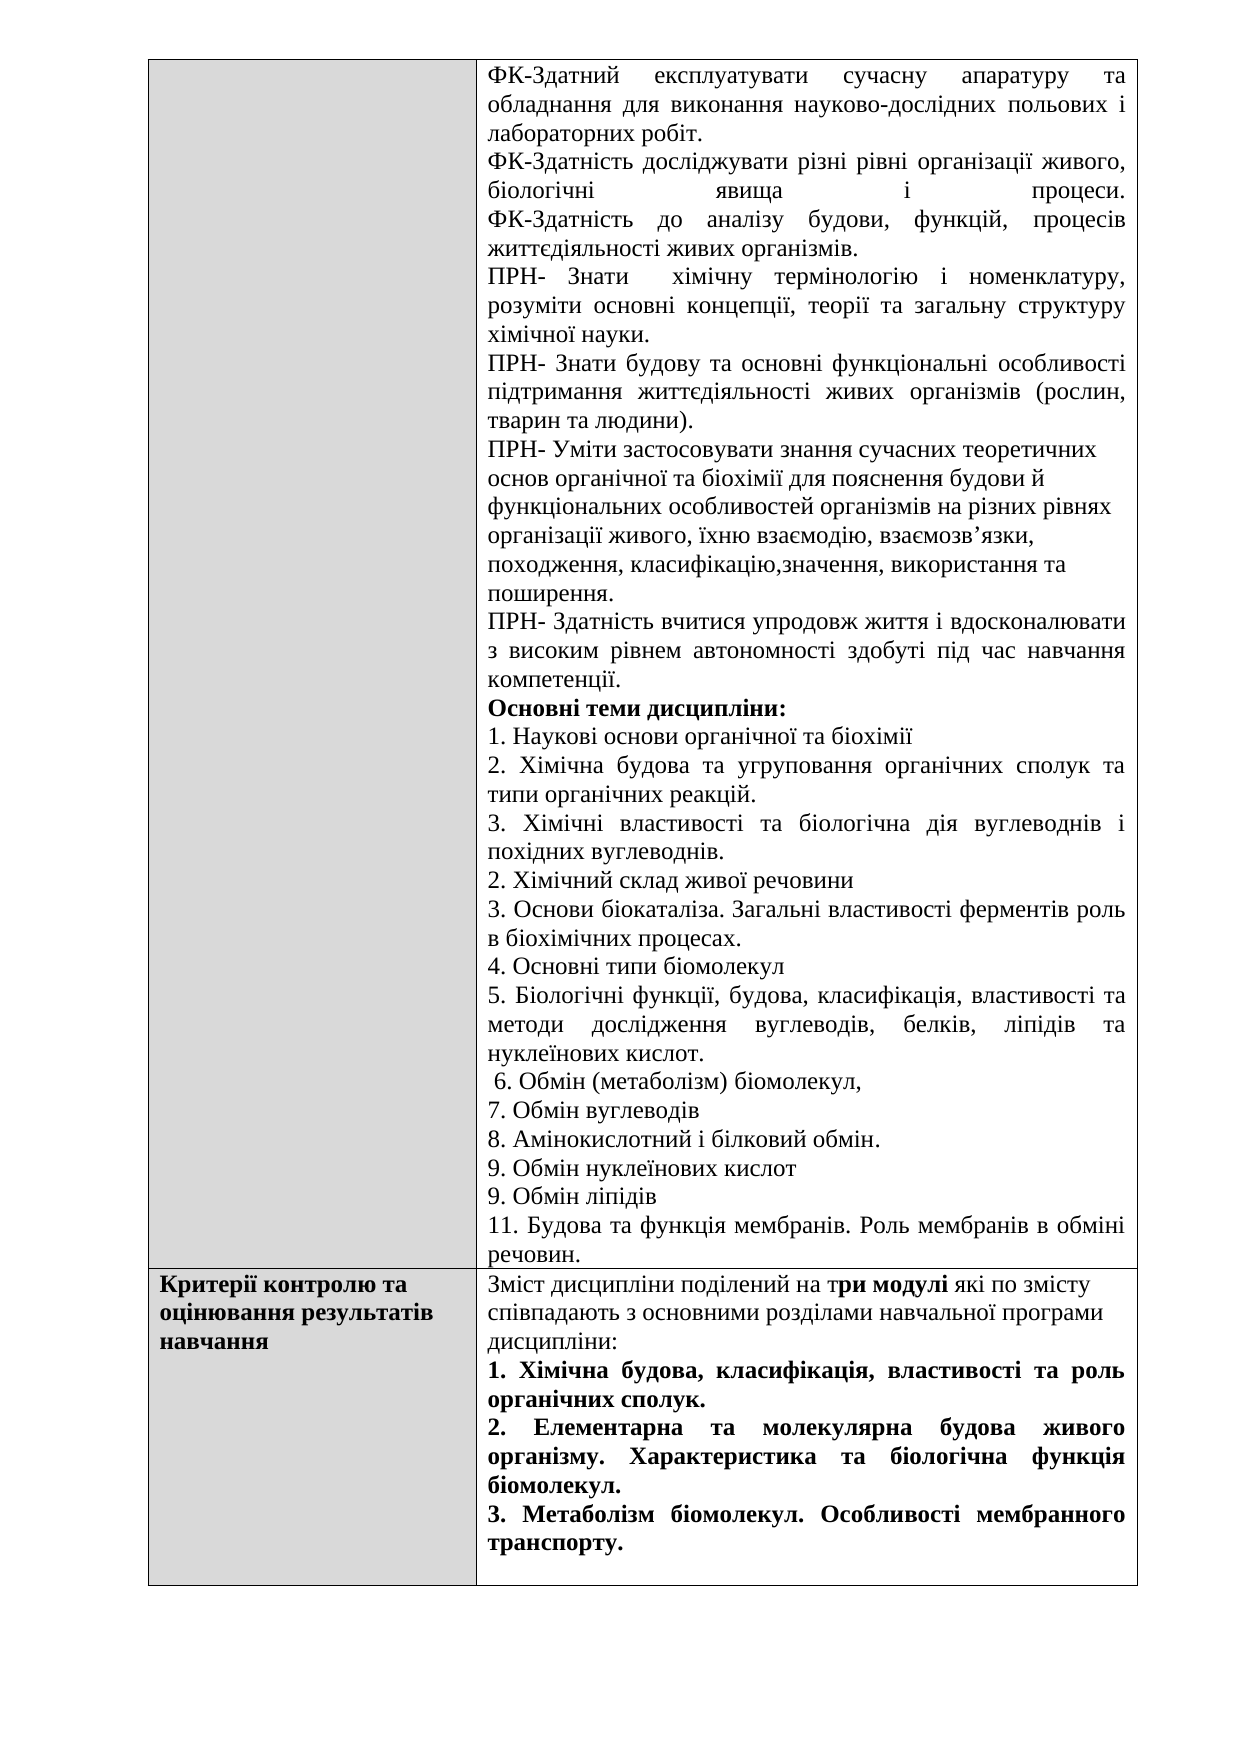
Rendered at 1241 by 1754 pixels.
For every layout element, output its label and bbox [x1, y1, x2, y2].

table_cell [149, 60, 476, 1268]
table_cell [149, 1269, 476, 1585]
table_cell [477, 60, 1137, 1268]
table_cell [477, 1269, 1137, 1585]
